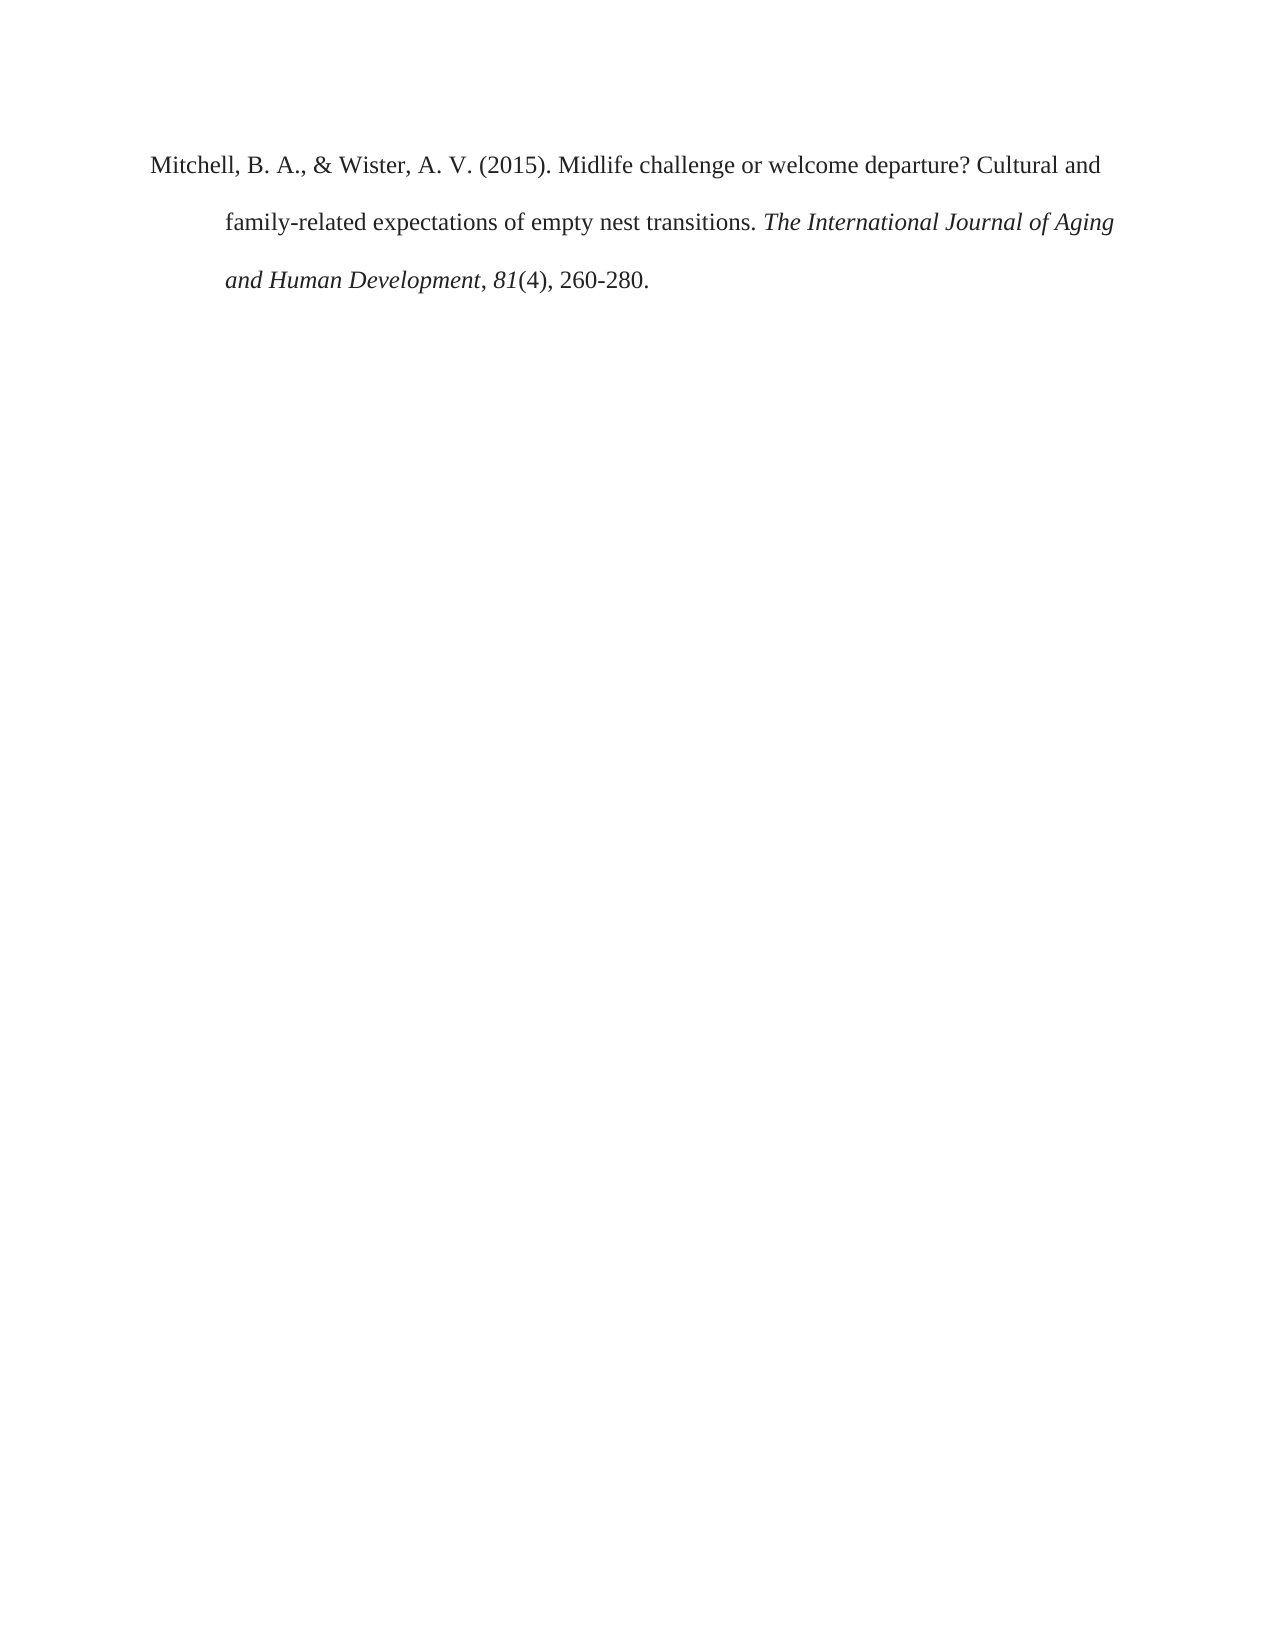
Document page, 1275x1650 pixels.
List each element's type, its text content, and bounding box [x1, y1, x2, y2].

text Mitchell, B. A., & Wister, A. V. (2015). Midlife challenge or welcome departure? Cultural and family-related expectations of empty nest transitions. The International Journal of Aging and Human Development, 81(4), 260-280. [150, 150, 1125, 294]
